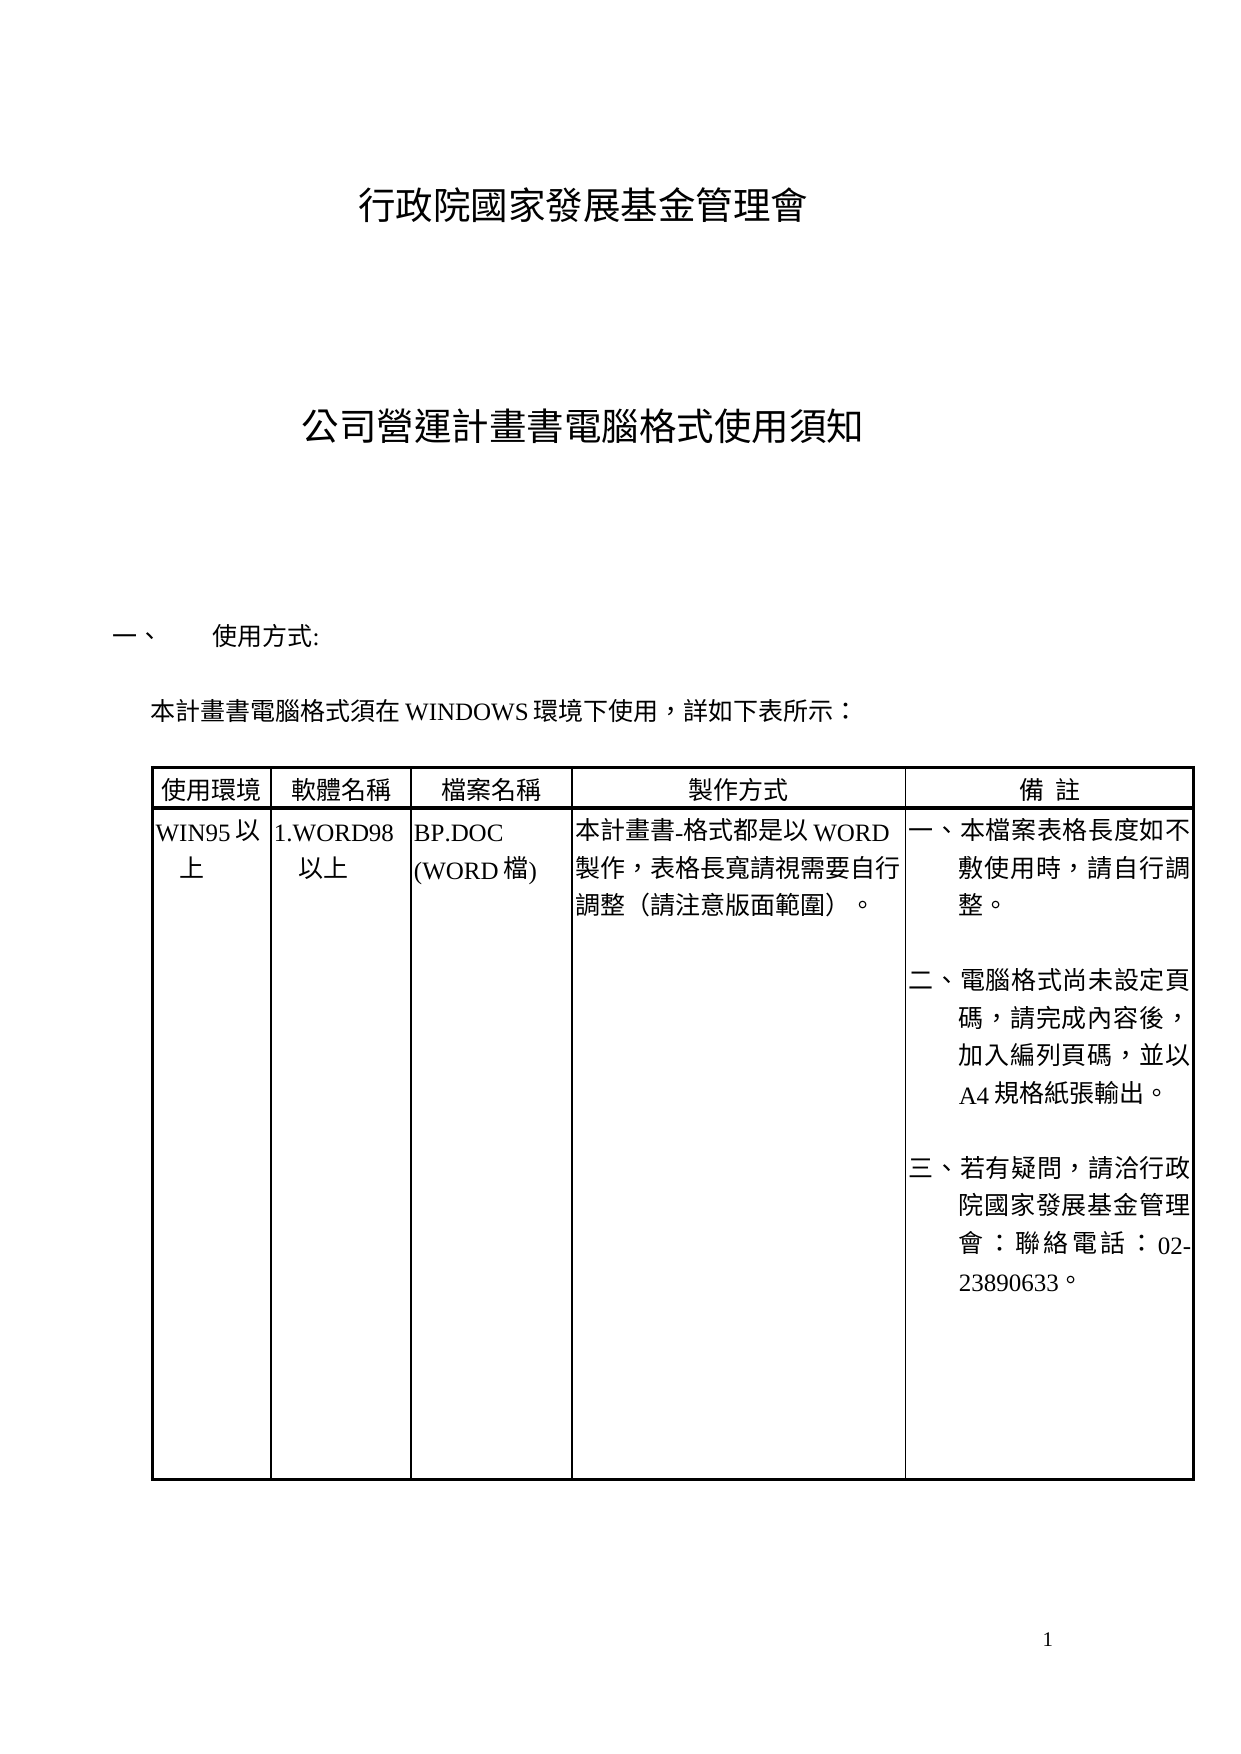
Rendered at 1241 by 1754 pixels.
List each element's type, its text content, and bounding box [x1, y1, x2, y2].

table_cell 1.WORD98 以上 [272, 810, 410, 1477]
table_cell 本計畫書-格式都是以WORD製作，表格長寬請視需要自行調整（請注意版面範圍）。 [573, 810, 905, 1477]
table_cell 一、本檔案表格長度如不敷使用時，請自行調整。 二、電腦格式尚未設定頁碼，請完成內容後，加入編列頁碼，並以A4規格紙張輸出。 三、若有疑問，請洽行政院國家發展基金管理會：聯絡電話：02-23890633。 [906, 810, 1192, 1477]
table_cell BP.DOC (WORD檔) [412, 810, 571, 1477]
subtitle 公司營運計畫書電腦格式使用須知 [112, 376, 1053, 451]
text 本計畫書電腦格式須在WINDOWS環境下使用，詳如下表所示： [112, 691, 1053, 728]
table_header 備 註 [906, 769, 1192, 806]
subtitle 行政院國家發展基金管理會 [112, 155, 1053, 230]
table_header 軟體名稱 [272, 769, 410, 806]
table_header 使用環境 [154, 769, 270, 806]
table_header 製作方式 [573, 769, 905, 806]
list 使用方式: [112, 616, 1053, 653]
table_cell WIN95以上 [154, 810, 270, 1477]
table_header 檔案名稱 [412, 769, 571, 806]
